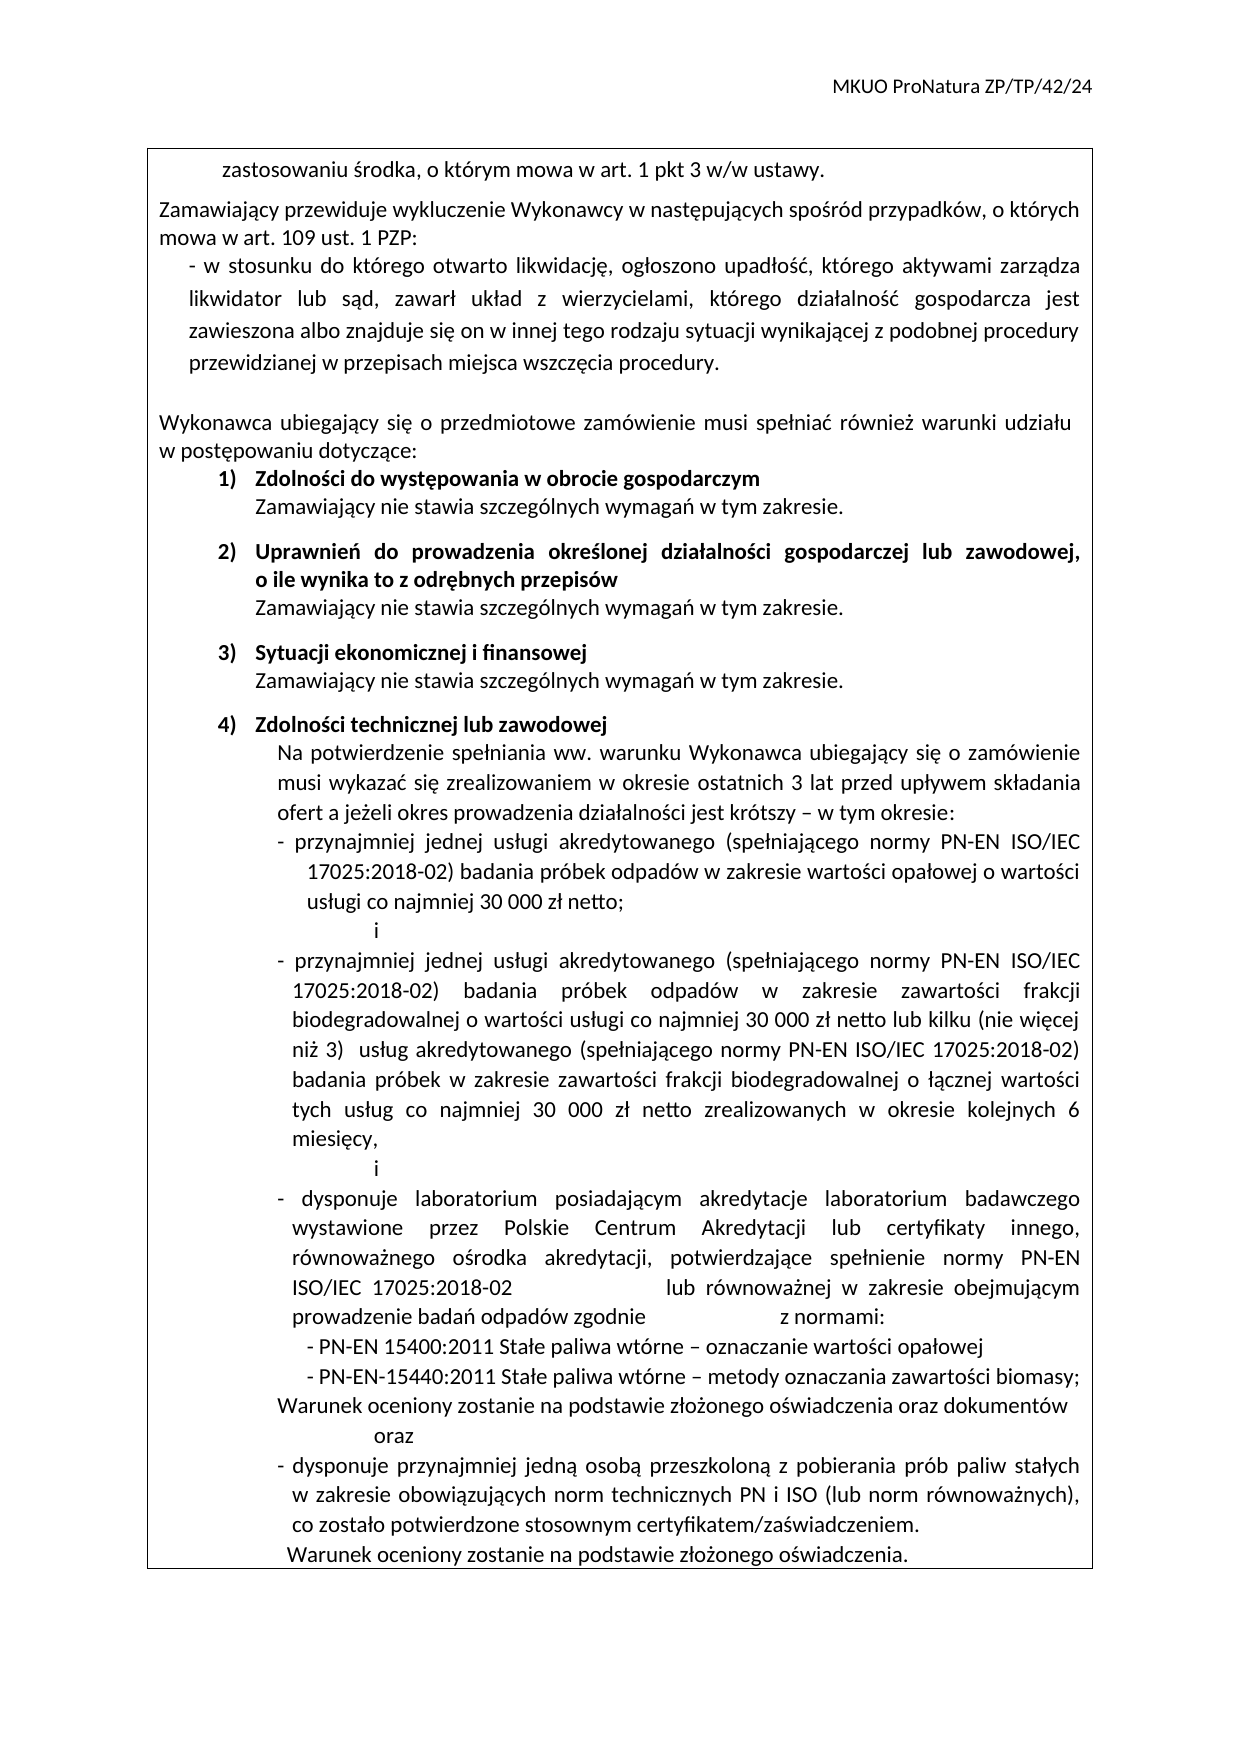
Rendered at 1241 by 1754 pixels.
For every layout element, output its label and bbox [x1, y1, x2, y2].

table_cell [148, 149, 1092, 1568]
